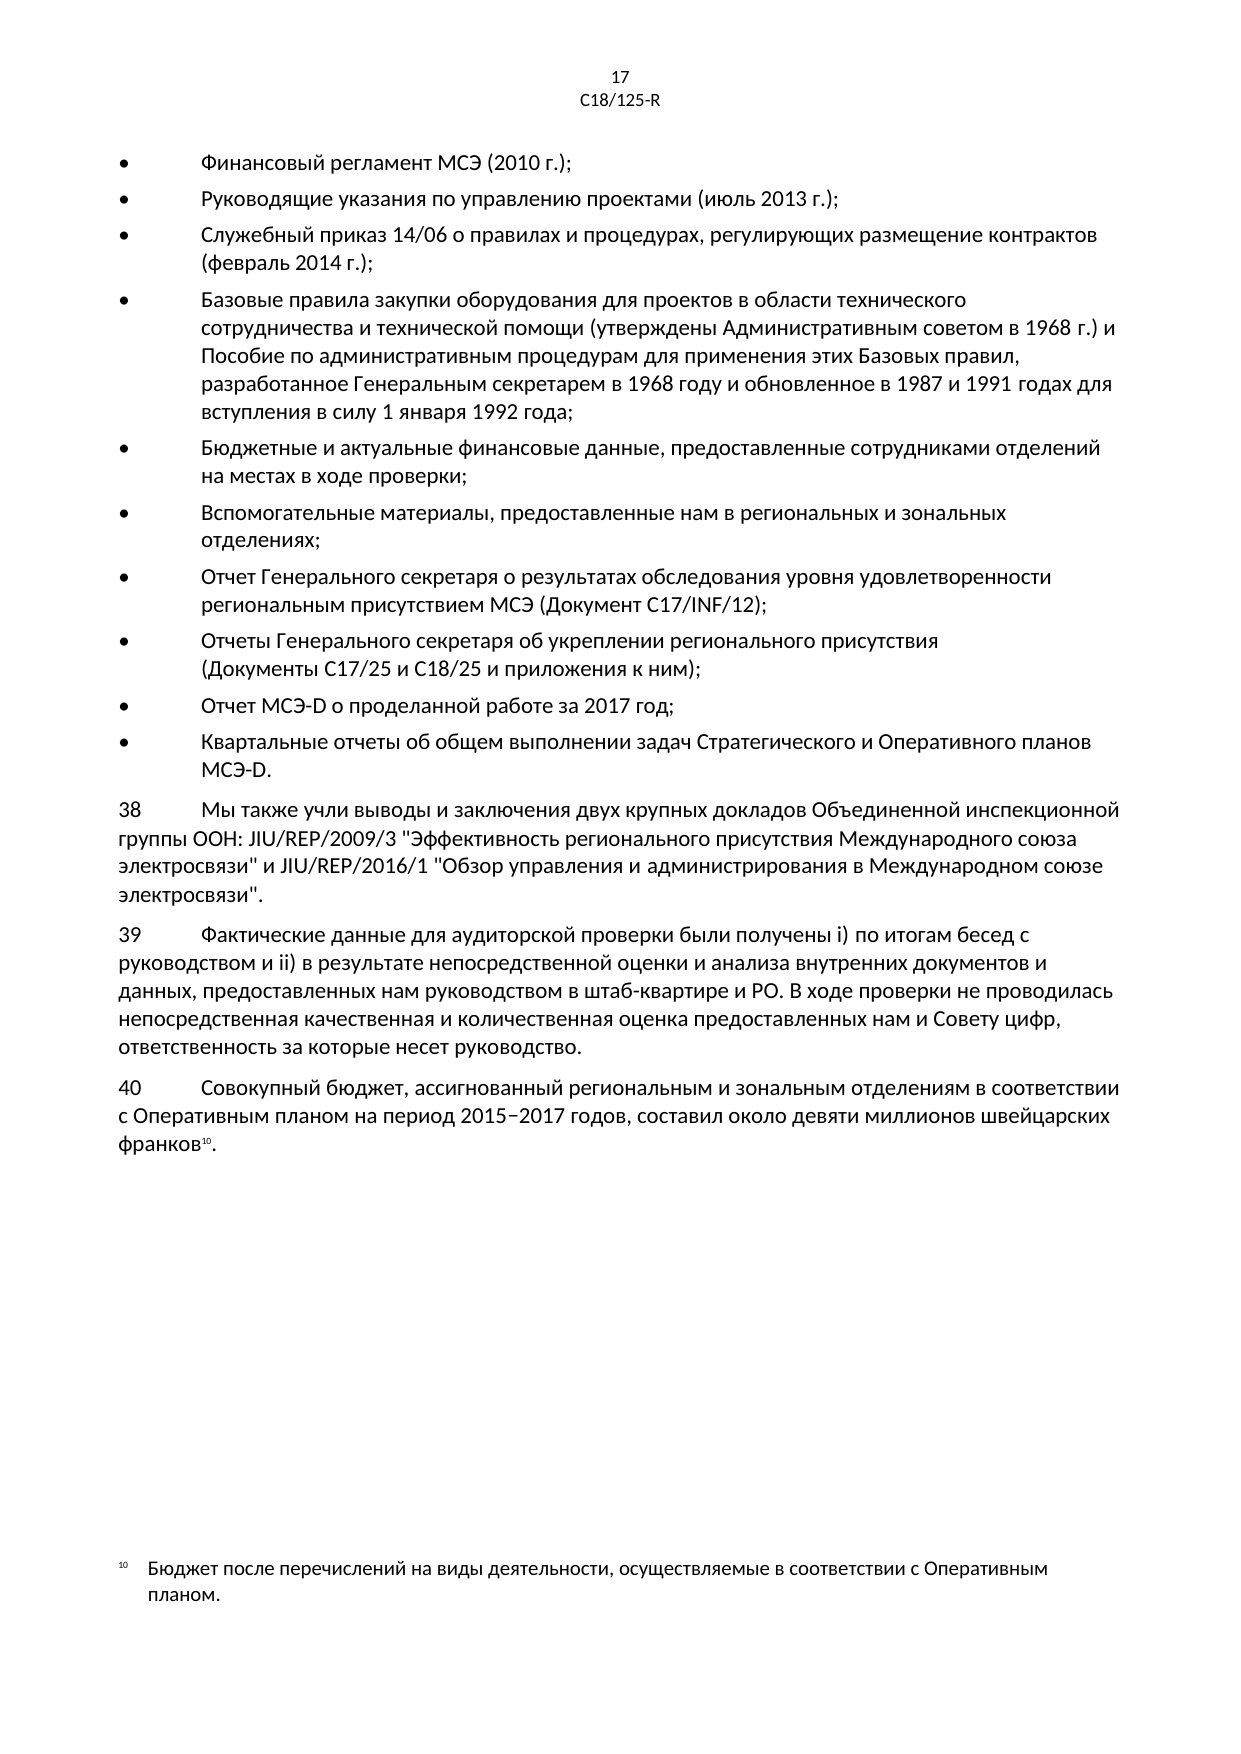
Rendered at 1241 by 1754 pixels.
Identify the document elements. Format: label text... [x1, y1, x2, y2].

text • Руководящие указания по управлению проектами (июль 2013 г.); [118, 184, 1122, 212]
text • Квартальные отчеты об общем выполнении задач Стратегического и Оперативного планов МСЭ-D. [118, 727, 1122, 783]
text • Служебный приказ 14/06 о правилах и процедурах, регулирующих размещение контрактов (февраль 2014 г.); [118, 220, 1122, 276]
text 39 Фактические данные для аудиторской проверки были получены i) по итогам бесед с руководством и ii) в результате непосредственной оценки и анализа внутренних документов и данных, предоставленных нам руководством в штаб-квартире и РО. В ходе проверки не проводилась непосредственная качественная и количественная оценка предоставленных нам и Совету цифр, ответственность за которые несет руководство. [118, 920, 1122, 1060]
text 38 Мы также учли выводы и заключения двух крупных докладов Объединенной инспекционной группы ООН: JIU/REP/2009/3 "Эффективность регионального присутствия Международного союза электросвязи" и JIU/REP/2016/1 "Обзор управления и администрирования в Международном союзе электросвязи". [118, 796, 1122, 908]
text • Вспомогательные материалы, предоставленные нам в региональных и зональных отделениях; [118, 498, 1122, 554]
text • Отчет МСЭ-D о проделанной работе за 2017 год; [118, 691, 1122, 719]
text • Отчет Генерального секретаря о результатах обследования уровня удовлетворенности региональным присутствием МСЭ (Документ C17/INF/12); [118, 562, 1122, 618]
text • Бюджетные и актуальные финансовые данные, предоставленные сотрудниками отделений на местах в ходе проверки; [118, 433, 1122, 489]
text 40 Совокупный бюджет, ассигнованный региональным и зональным отделениям в соответствии с Оперативным планом на период 2015−2017 годов, составил около девяти миллионов швейцарских франков. [118, 1073, 1122, 1157]
text • Финансовый регламент МСЭ (2010 г.); [118, 148, 1122, 176]
text • Отчеты Генерального секретаря об укреплении регионального присутствия (Документы C17/25 и C18/25 и приложения к ним); [118, 626, 1122, 682]
text • Базовые правила закупки оборудования для проектов в области технического сотрудничества и технической помощи (утверждены Административным советом в 1968 г.) и Пособие по административным процедурам для применения этих Базовых правил, разработанное Генеральным секретарем в 1968 году и обновленное в 1987 и 1991 годах для вступления в силу 1 января 1992 года; [118, 285, 1122, 425]
